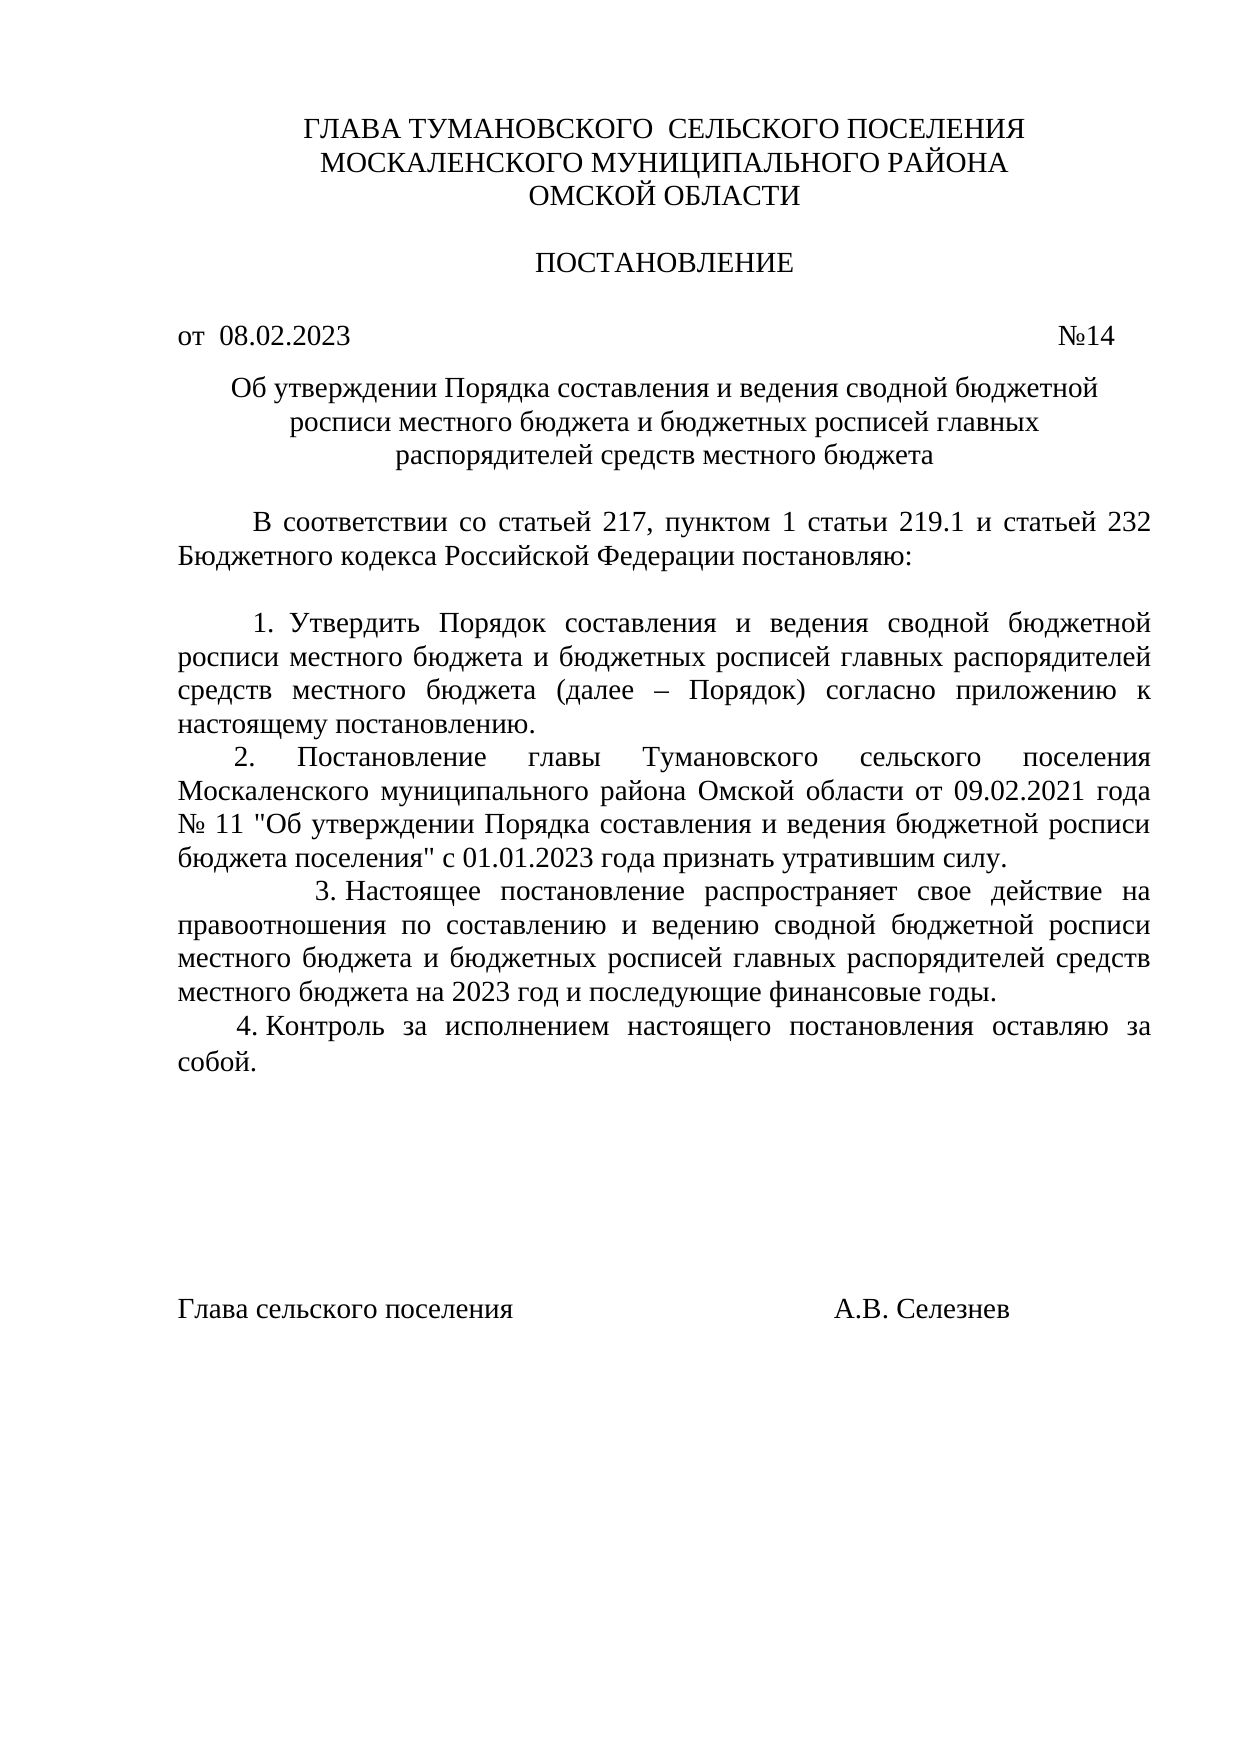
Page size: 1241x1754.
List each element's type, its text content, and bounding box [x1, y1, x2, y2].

text ОМСКОЙ ОБЛАСТИ [177, 178, 1152, 212]
text В соответствии со статьей 217, пунктом 1 статьи 219.1 и статьей 232 Бюджетного кодекса Российской Федерации постановляю: [177, 504, 1152, 572]
text Глава сельского поселения А.В. Селезнев [177, 1292, 1152, 1325]
text 3. Настоящее постановление распространяет свое действие на правоотношения по составлению и ведению сводной бюджетной росписи местного бюджета и бюджетных росписей главных распорядителей средств местного бюджета на 2023 год и последующие финансовые годы. [177, 873, 1152, 1008]
text 1. Утвердить Порядок составления и ведения сводной бюджетной росписи местного бюджета и бюджетных росписей главных распорядителей средств местного бюджета (далее – Порядок) согласно приложению к настоящему постановлению. [177, 605, 1152, 739]
text ГЛАВА ТУМАНОВСКОГО СЕЛЬСКОГО ПОСЕЛЕНИЯ [177, 111, 1152, 145]
text 2. Постановление главы Тумановского сельского поселения Москаленского муниципального района Омской области от 09.02.2021 года № 11 "Об утверждении Порядка составления и ведения бюджетной росписи бюджета поселения" с 01.01.2023 года признать утратившим силу. [177, 739, 1152, 873]
text МОСКАЛЕНСКОГО МУНИЦИПАЛЬНОГО РАЙОНА [177, 145, 1152, 178]
text распорядителей средств местного бюджета [177, 437, 1152, 471]
text ПОСТАНОВЛЕНИЕ [177, 246, 1152, 279]
text от 08.02.2023 №14 [177, 318, 1152, 351]
text росписи местного бюджета и бюджетных росписей главных [177, 404, 1152, 437]
text 4. Контроль за исполнением настоящего постановления оставляю за собой. [177, 1008, 1152, 1077]
text Об утверждении Порядка составления и ведения сводной бюджетной [177, 370, 1152, 404]
